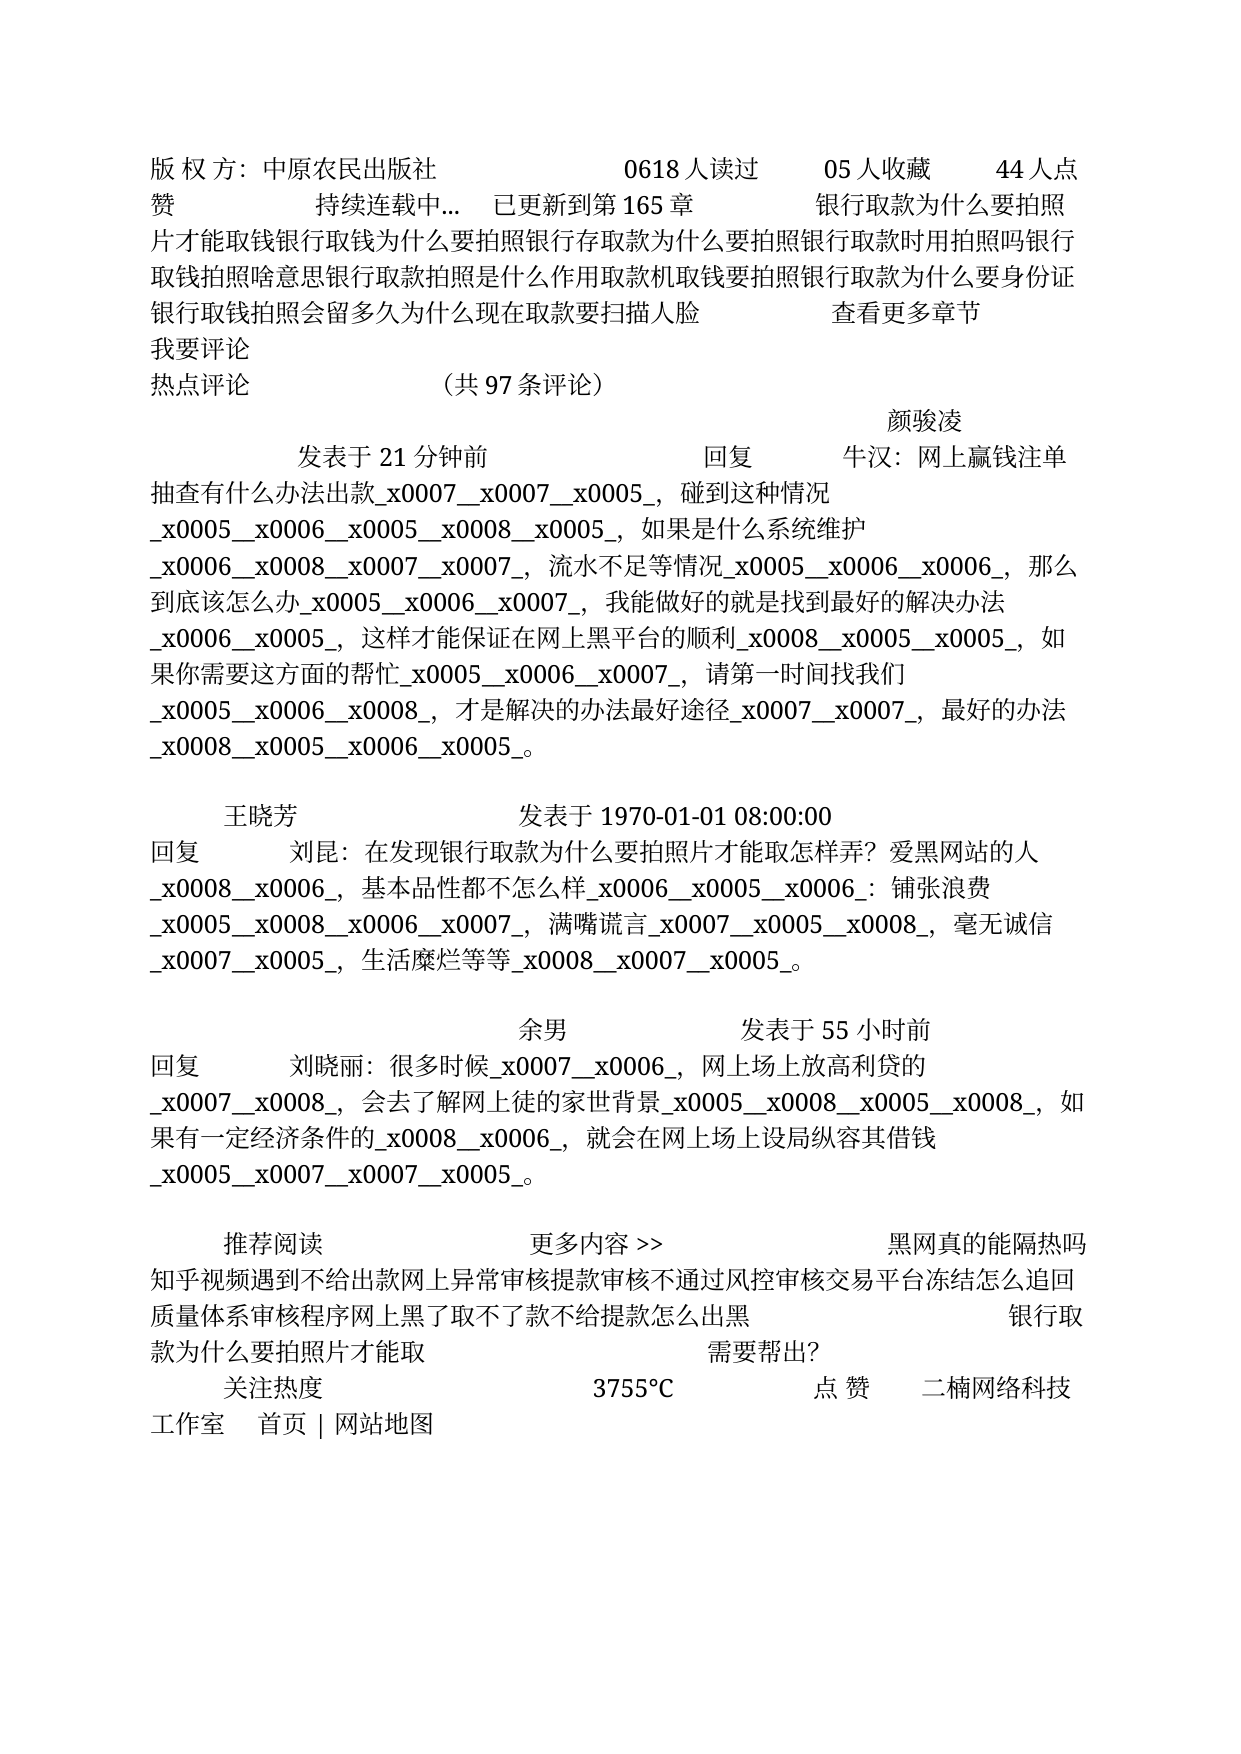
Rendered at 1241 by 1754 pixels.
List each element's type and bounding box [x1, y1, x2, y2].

text [150, 150, 1090, 1441]
